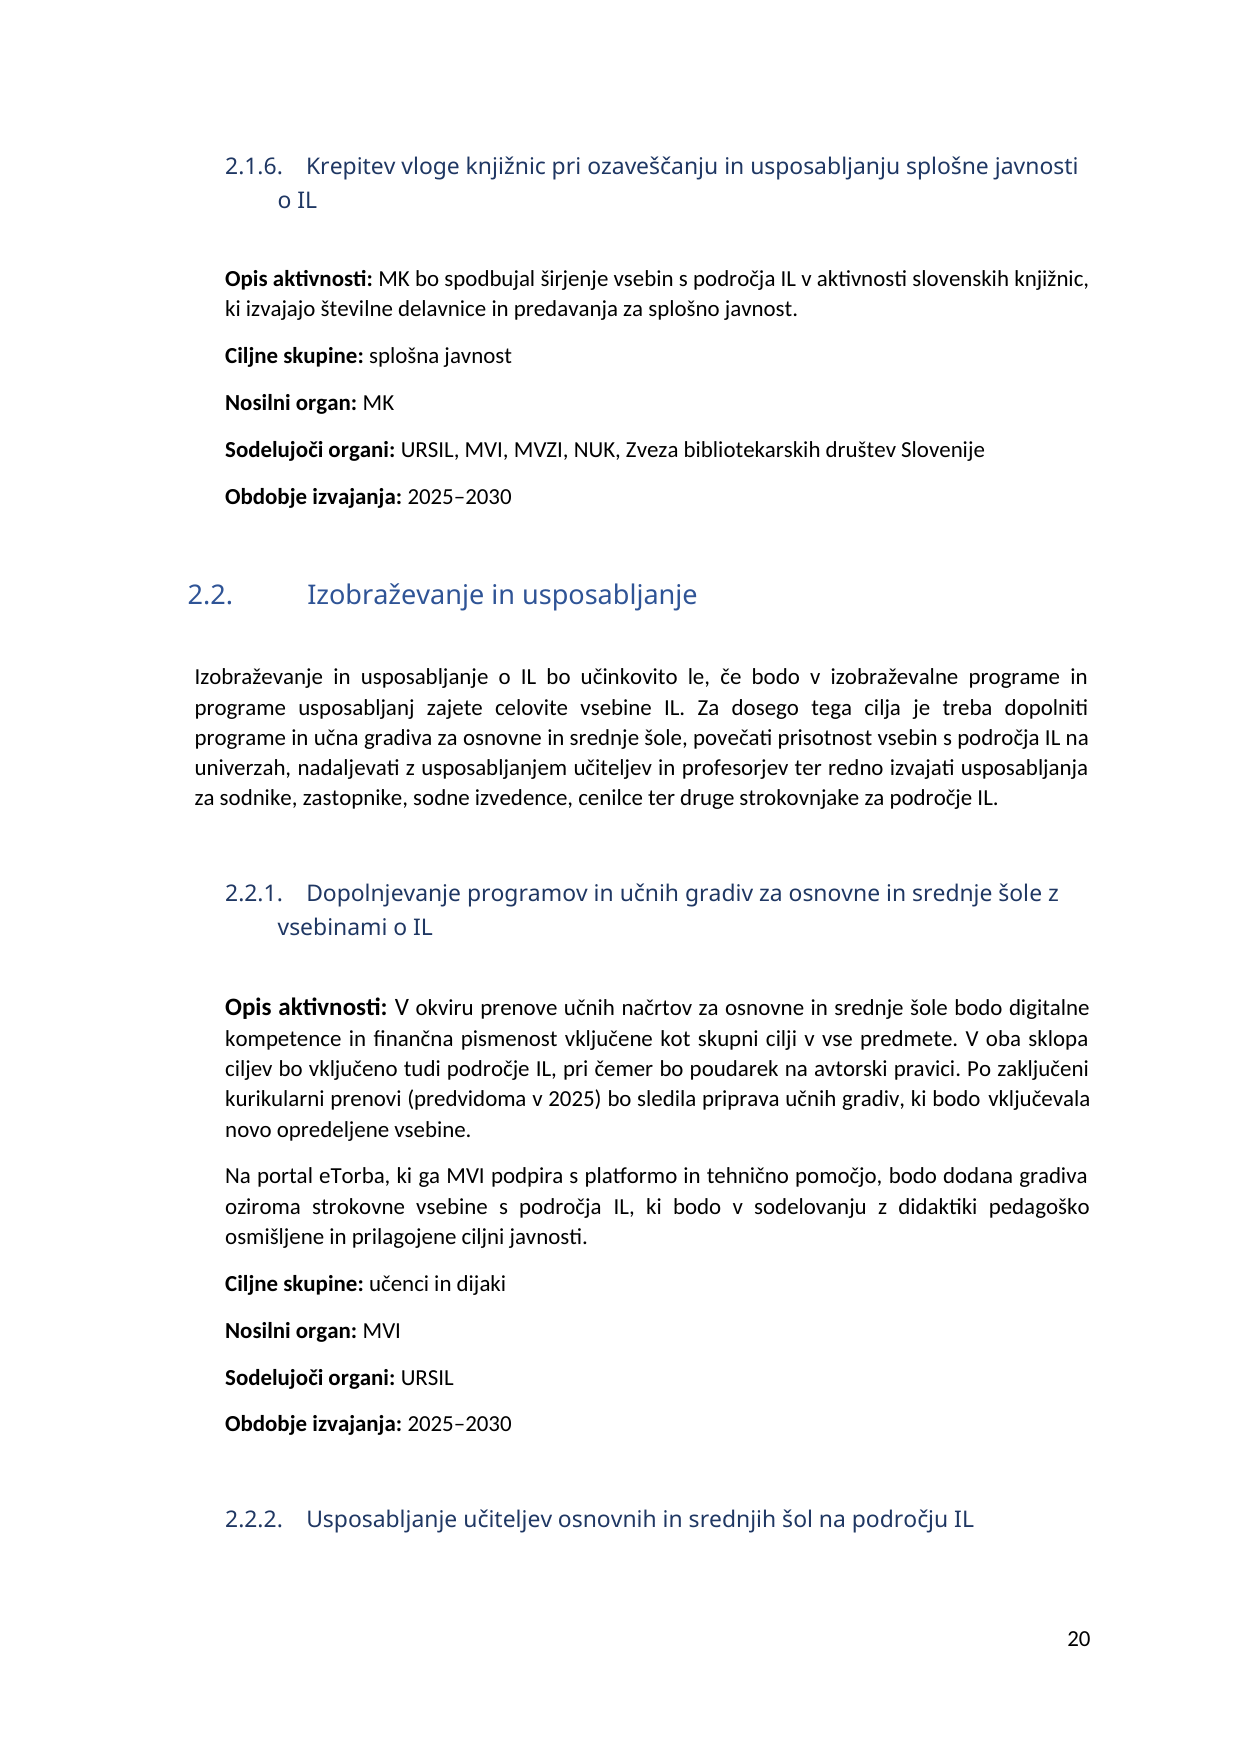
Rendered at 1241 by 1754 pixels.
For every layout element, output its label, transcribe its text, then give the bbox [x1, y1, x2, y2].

text Izobraževanje in usposabljanje o IL bo učinkovito le, če bodo v izobraževalne programe in programe usposabljanj zajete celovite vsebine IL. Za dosego tega cilja je treba dopolniti programe in učna gradiva za osnovne in srednje šole, povečati prisotnost vsebin s področja IL na univerzah, nadaljevati z usposabljanjem učiteljev in profesorjev ter redno izvajati usposabljanja za sodnike, zastopnike, sodne izvedence, cenilce ter druge strokovnjake za področje IL. [194, 662, 1090, 811]
list Obdobje izvajanja: 2025–2030 [187, 1409, 1090, 1438]
text Opis aktivnosti: V okviru prenove učnih načrtov za osnovne in srednje šole bodo digitalne kompetence in finančna pismenost vključene kot skupni cilji v vse predmete. V oba sklopa ciljev bo vključeno tudi področje IL, pri čemer bo poudarek na avtorski pravici. Po zaključeni kurikularni prenovi (predvidoma v 2025) bo sledila priprava učnih gradiv, ki bodo vključevala novo opredeljene vsebine. [225, 991, 1090, 1143]
list Ciljne skupine: učenci in dijaki [225, 1269, 1090, 1297]
list Sodelujoči organi: URSIL, MVI, MVZI, NUK, Zveza bibliotekarskih društev Slovenije [187, 435, 1090, 463]
list Opis aktivnosti: MK bo spodbujal širjenje vsebin s področja IL v aktivnosti slovenskih knjižnic, ki izvajajo številne delavnice in predavanja za splošno javnost. [225, 264, 1090, 323]
subtitle Krepitev vloge knjižnic pri ozaveščanju in usposabljanju splošne javnosti o IL [225, 150, 1090, 215]
list Nosilni organ: MK [187, 388, 1090, 416]
list Nosilni organ: MVI [187, 1316, 1090, 1344]
subtitle Dopolnjevanje programov in učnih gradiv za osnovne in srednje šole z vsebinami o IL [225, 877, 1090, 942]
list Ciljne skupine: splošna javnost [187, 341, 1090, 369]
text Obdobje izvajanja: 2025–2030 [150, 482, 1090, 510]
list Sodelujoči organi: URSIL [187, 1363, 1090, 1391]
subtitle Izobraževanje in usposabljanje [187, 576, 1090, 613]
text Na portal eTorba, ki ga MVI podpira s platformo in tehnično pomočjo, bodo dodana gradiva oziroma strokovne vsebine s področja IL, ki bodo v sodelovanju z didaktiki pedagoško osmišljene in prilagojene ciljni javnosti. [225, 1162, 1090, 1250]
subtitle Usposabljanje učiteljev osnovnih in srednjih šol na področju IL [225, 1503, 1090, 1534]
